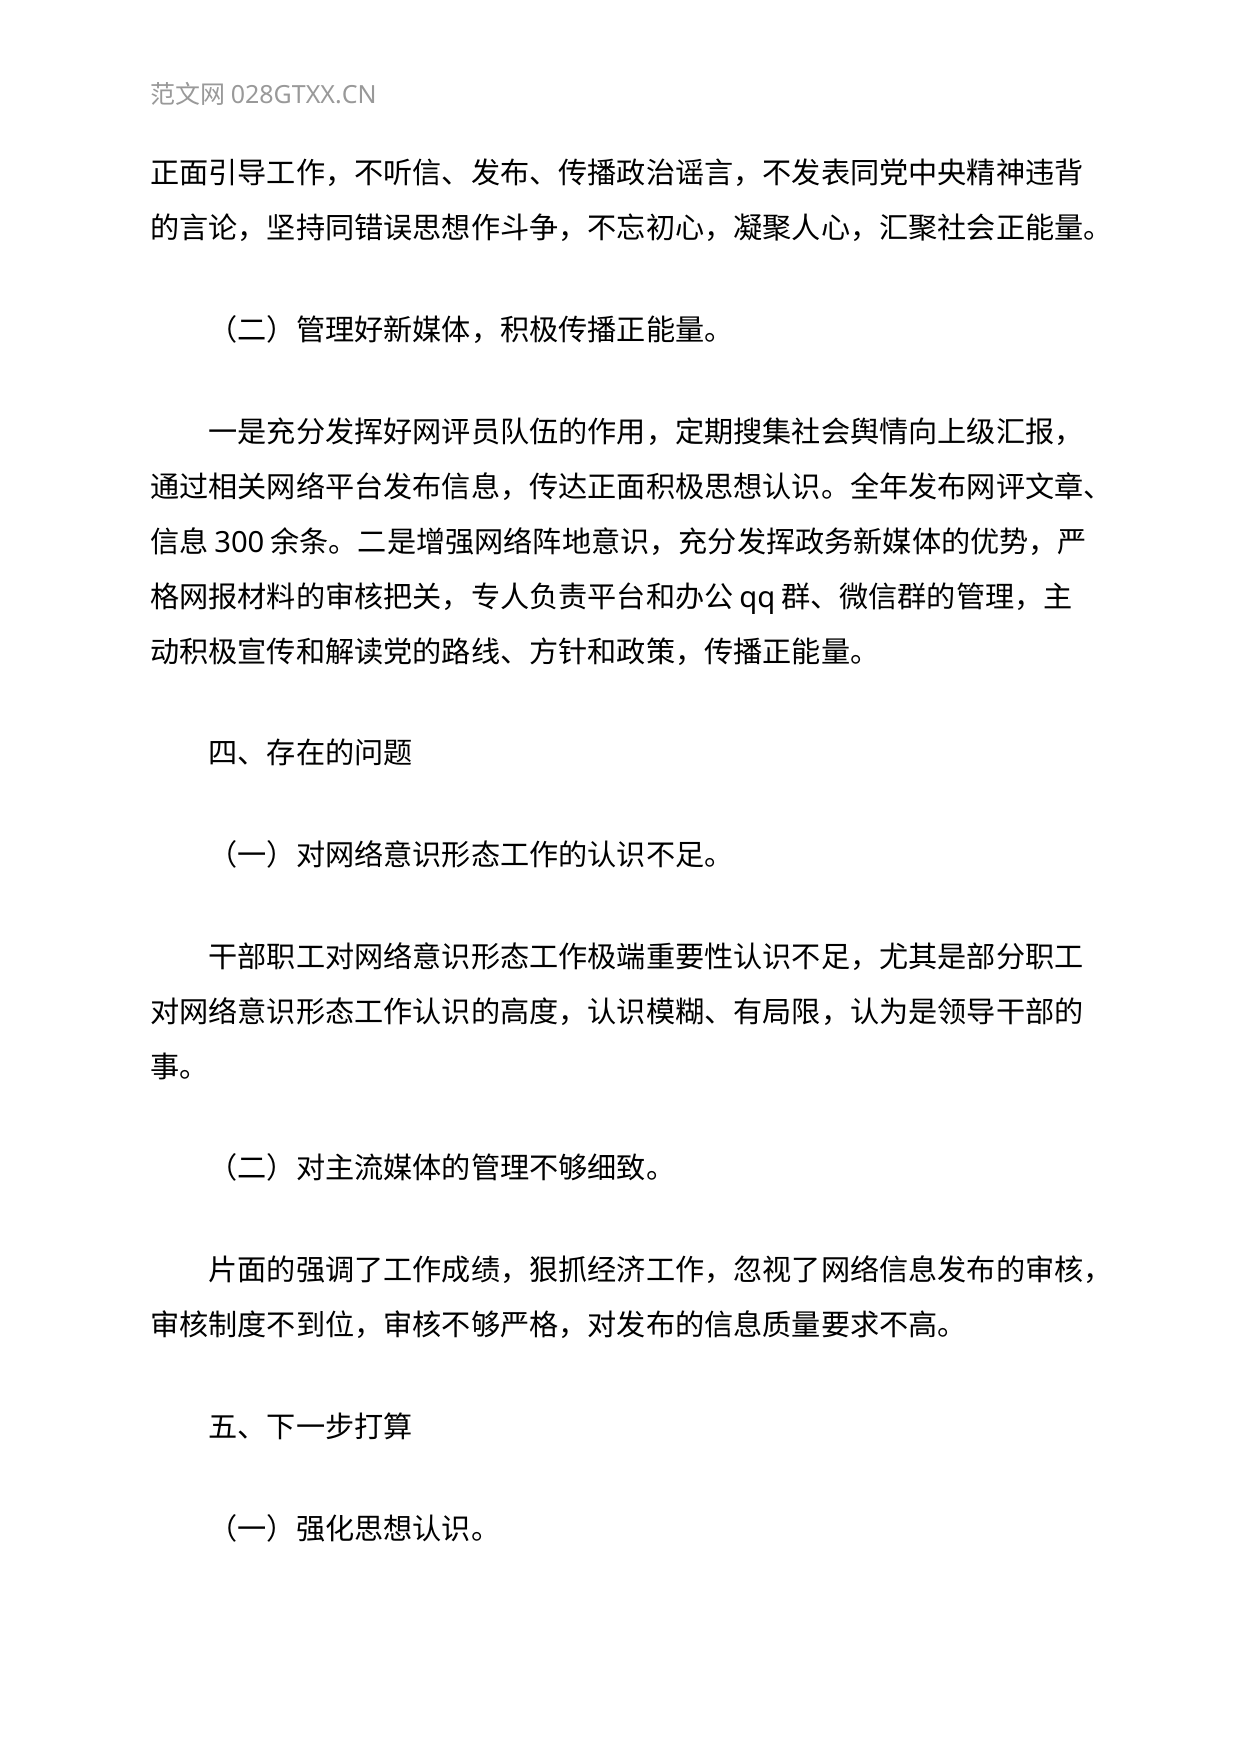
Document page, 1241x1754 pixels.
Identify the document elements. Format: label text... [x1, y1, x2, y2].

text 四、存在的问题 [150, 730, 1090, 772]
text （一）对网络意识形态工作的认识不足。 [150, 832, 1090, 874]
text 一是充分发挥好网评员队伍的作用，定期搜集社会舆情向上级汇报，通过相关网络平台发布信息，传达正面积极思想认识。全年发布网评文章、信息300余条。二是增强网络阵地意识，充分发挥政务新媒体的优势，严格网报材料的审核把关，专人负责平台和办公qq群、微信群的管理，主动积极宣传和解读党的路线、方针和政策，传播正能量。 [150, 408, 1090, 671]
text （二）管理好新媒体，积极传播正能量。 [150, 307, 1090, 349]
text 五、下一步打算 [150, 1403, 1090, 1446]
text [150, 150, 1090, 247]
text （二）对主流媒体的管理不够细致。 [150, 1145, 1090, 1187]
text 片面的强调了工作成绩，狠抓经济工作，忽视了网络信息发布的审核，审核制度不到位，审核不够严格，对发布的信息质量要求不高。 [150, 1247, 1090, 1344]
text 干部职工对网络意识形态工作极端重要性认识不足，尤其是部分职工对网络意识形态工作认识的高度，认识模糊、有局限，认为是领导干部的事。 [150, 933, 1090, 1086]
text （一）强化思想认识。 [150, 1505, 1090, 1548]
